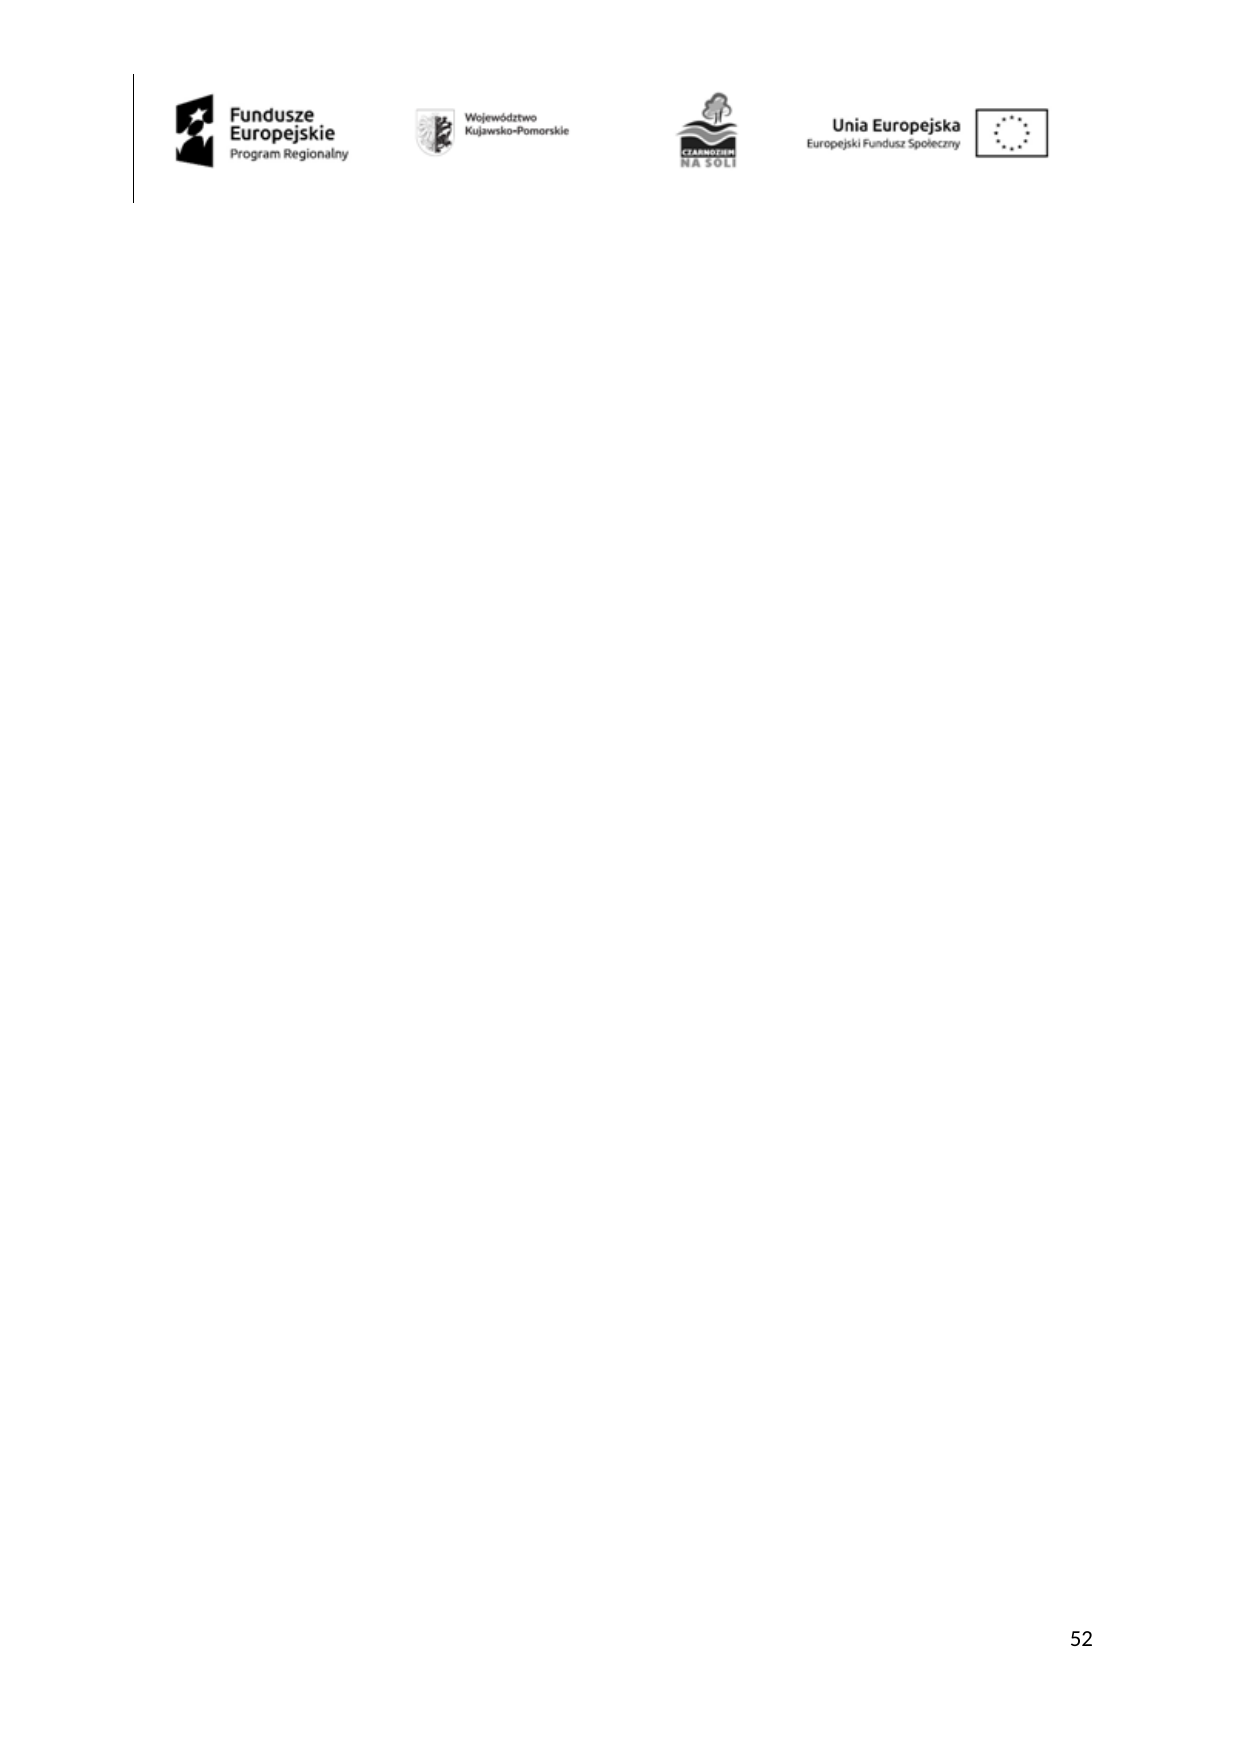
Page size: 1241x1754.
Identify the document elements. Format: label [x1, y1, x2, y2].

picture [147, 73, 1093, 203]
